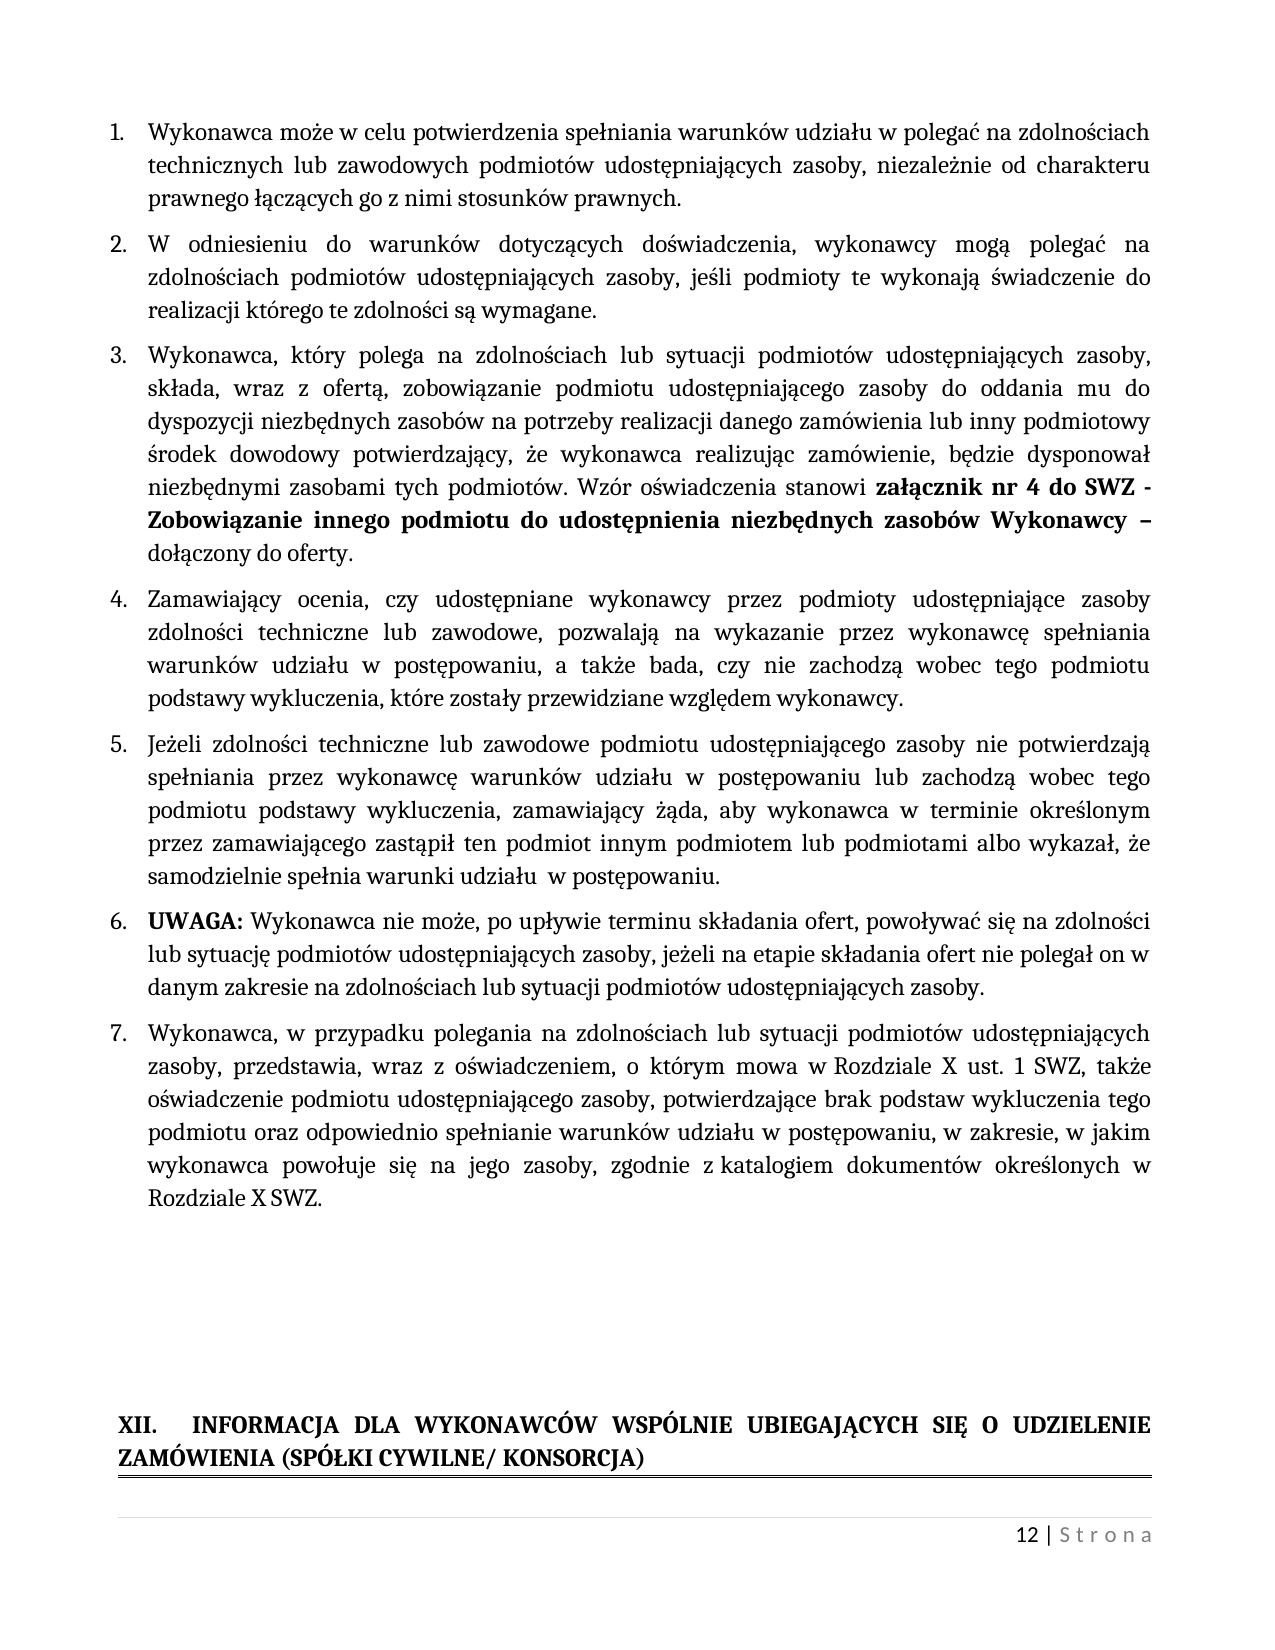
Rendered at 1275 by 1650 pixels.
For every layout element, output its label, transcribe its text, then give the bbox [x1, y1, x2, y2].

list W odniesieniu do warunków dotyczących doświadczenia, wykonawcy mogą polegać na zdolnościach podmiotów udostępniających zasoby, jeśli podmioty te wykonają świadczenie do realizacji którego te zdolności są wymagane. [110, 230, 1152, 324]
list Jeżeli zdolności techniczne lub zawodowe podmiotu udostępniającego zasoby nie potwierdzają spełniania przez wykonawcę warunków udziału w postępowaniu lub zachodzą wobec tego podmiotu podstawy wykluczenia, zamawiający żąda, aby wykonawca w terminie określonym przez zamawiającego zastąpił ten podmiot innym podmiotem lub podmiotami albo wykazał, że samodzielnie spełnia warunki udziału w postępowaniu. [110, 729, 1152, 890]
list Wykonawca, w przypadku polegania na zdolnościach lub sytuacji podmiotów udostępniających zasoby, przedstawia, wraz z oświadczeniem, o którym mowa w Rozdziale X ust. 1 SWZ, także oświadczenie podmiotu udostępniającego zasoby, potwierdzające brak podstaw wykluczenia tego podmiotu oraz odpowiednio spełnianie warunków udziału w postępowaniu, w zakresie, w jakim wykonawca powołuje się na jego zasoby, zgodnie z katalogiem dokumentów określonych w Rozdziale X SWZ. [110, 1019, 1152, 1212]
list Zamawiający ocenia, czy udostępniane wykonawcy przez podmioty udostępniające zasoby zdolności techniczne lub zawodowe, pozwalają na wykazanie przez wykonawcę spełniania warunków udziału w postępowaniu, a także bada, czy nie zachodzą wobec tego podmiotu podstawy wykluczenia, które zostały przewidziane względem wykonawcy. [110, 585, 1152, 713]
list UWAGA: Wykonawca nie może, po upływie terminu składania ofert, powoływać się na zdolności lub sytuację podmiotów udostępniających zasoby, jeżeli na etapie składania ofert nie polegał on w danym zakresie na zdolnościach lub sytuacji podmiotów udostępniających zasoby. [110, 907, 1152, 1002]
list Wykonawca może w celu potwierdzenia spełniania warunków udziału w polegać na zdolnościach technicznych lub zawodowych podmiotów udostępniających zasoby, niezależnie od charakteru prawnego łączących go z nimi stosunków prawnych. [110, 118, 1152, 213]
text XII. INFORMACJA DLA WYKONAWCÓW WSPÓLNIE UBIEGAJĄCYCH SIĘ O UDZIELENIE ZAMÓWIENIA (SPÓŁKI CYWILNE/ KONSORCJA) [118, 1411, 1152, 1475]
list Wykonawca, który polega na zdolnościach lub sytuacji podmiotów udostępniających zasoby, składa, wraz z ofertą, zobowiązanie podmiotu udostępniającego zasoby do oddania mu do dyspozycji niezbędnych zasobów na potrzeby realizacji danego zamówienia lub inny podmiotowy środek dowodowy potwierdzający, że wykonawca realizując zamówienie, będzie dysponował niezbędnymi zasobami tych podmiotów. Wzór oświadczenia stanowi załącznik nr 4 do SWZ - Zobowiązanie innego podmiotu do udostępnienia niezbędnych zasobów Wykonawcy – dołączony do oferty. [110, 341, 1152, 568]
